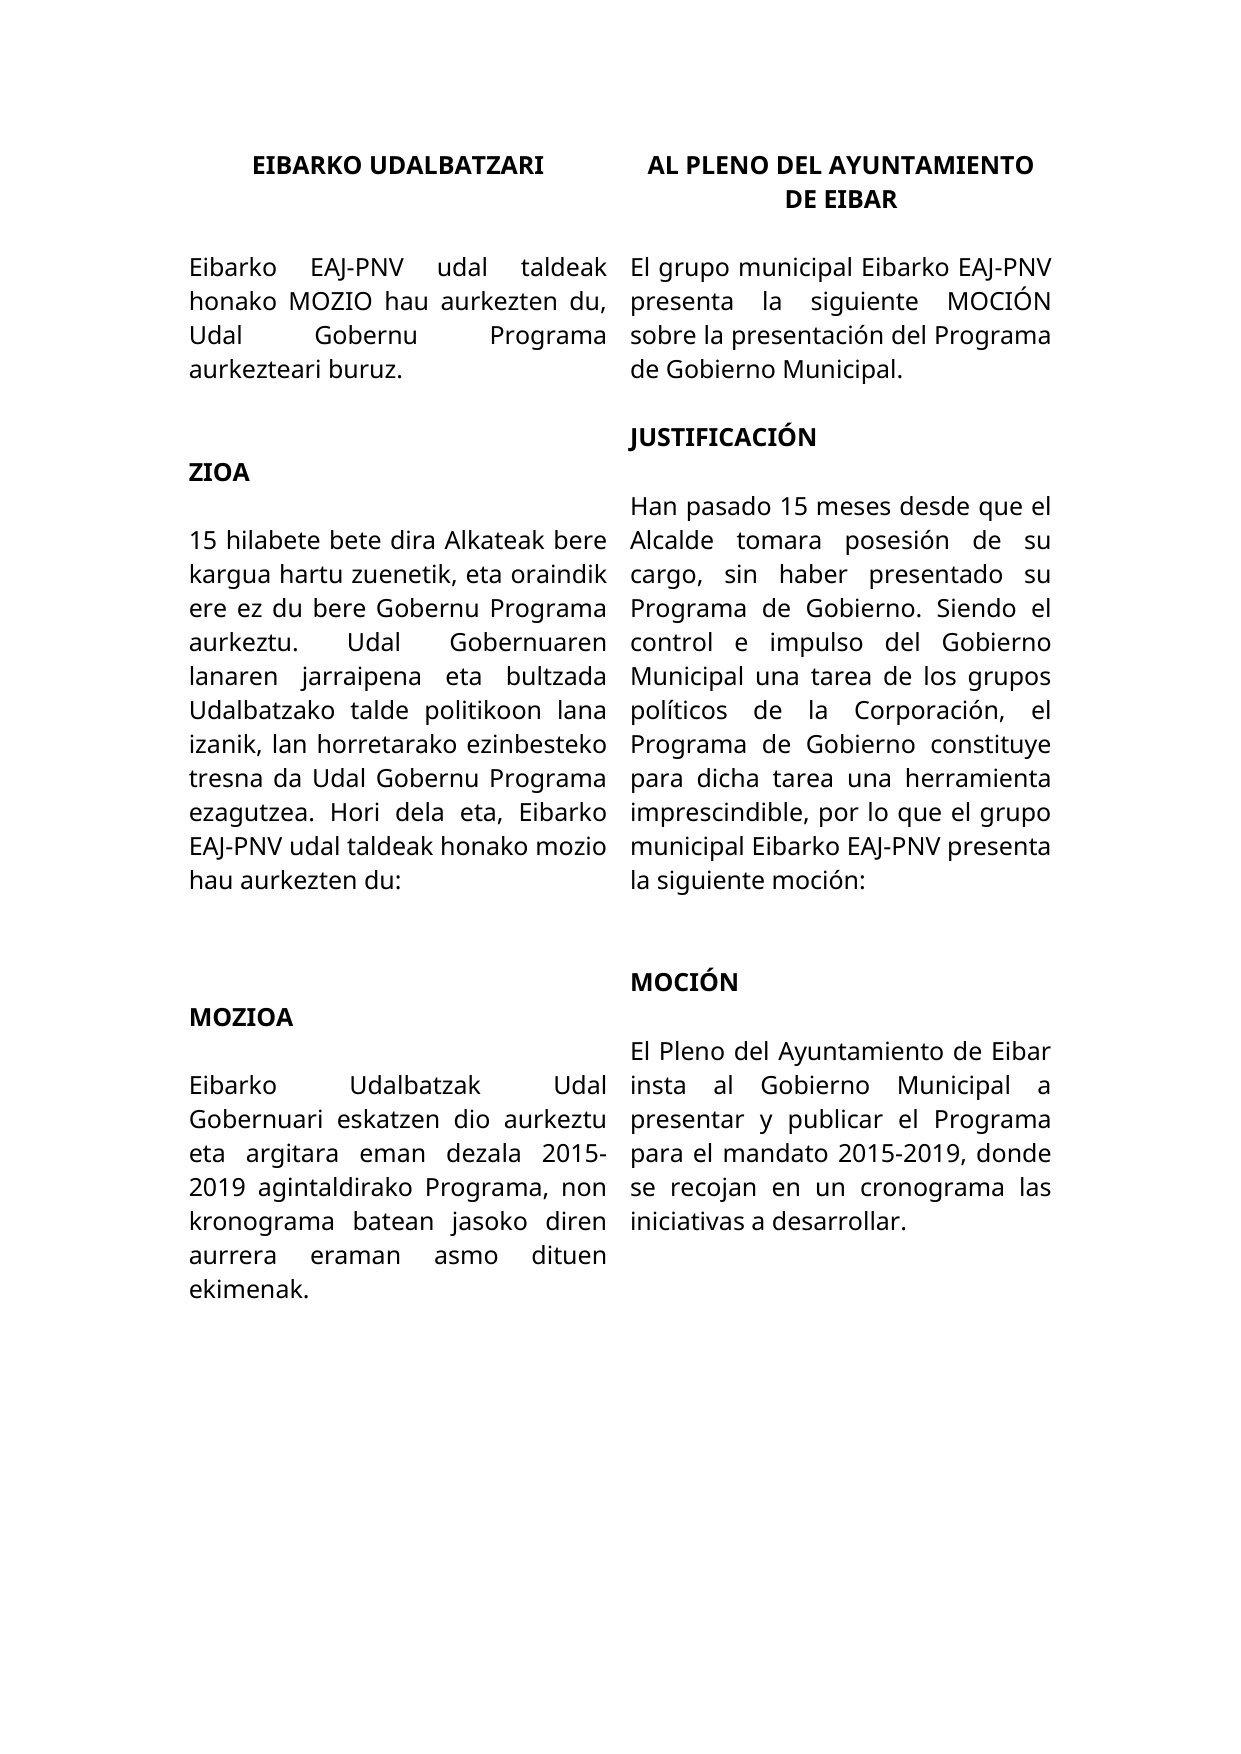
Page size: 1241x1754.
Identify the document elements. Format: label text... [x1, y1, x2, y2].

table_header AL PLENO DEL AYUNTAMIENTO DE EIBAR El grupo municipal Eibarko EAJ-PNV presenta la siguiente MOCIÓN sobre la presentación del Programa de Gobierno Municipal. JUSTIFICACIÓN Han pasado 15 meses desde que el Alcalde tomara posesión de su cargo, sin haber presentado su Programa de Gobierno. Siendo el control e impulso del Gobierno Municipal una tarea de los grupos políticos de la Corporación, el Programa de Gobierno constituye para dicha tarea una herramienta imprescindible, por lo que el grupo municipal Eibarko EAJ-PNV presenta la siguiente moción: MOCIÓN El Pleno del Ayuntamiento de Eibar insta al Gobierno Municipal a presentar y publicar el Programa para el mandato 2015-2019, donde se recojan en un cronograma las iniciativas a desarrollar. [619, 148, 1063, 1306]
table_header EIBARKO UDALBATZARI Eibarko EAJ-PNV udal taldeak honako MOZIO hau aurkezten du, Udal Gobernu Programa aurkezteari buruz. ZIOA 15 hilabete bete dira Alkateak bere kargua hartu zuenetik, eta oraindik ere ez du bere Gobernu Programa aurkeztu. Udal Gobernuaren lanaren jarraipena eta bultzada Udalbatzako talde politikoon lana izanik, lan horretarako ezinbesteko tresna da Udal Gobernu Programa ezagutzea. Hori dela eta, Eibarko EAJ-PNV udal taldeak honako mozio hau aurkezten du: MOZIOA Eibarko Udalbatzak Udal Gobernuari eskatzen dio aurkeztu eta argitara eman dezala 2015-2019 agintaldirako Programa, non kronograma batean jasoko diren aurrera eraman asmo dituen ekimenak. [177, 148, 618, 1306]
